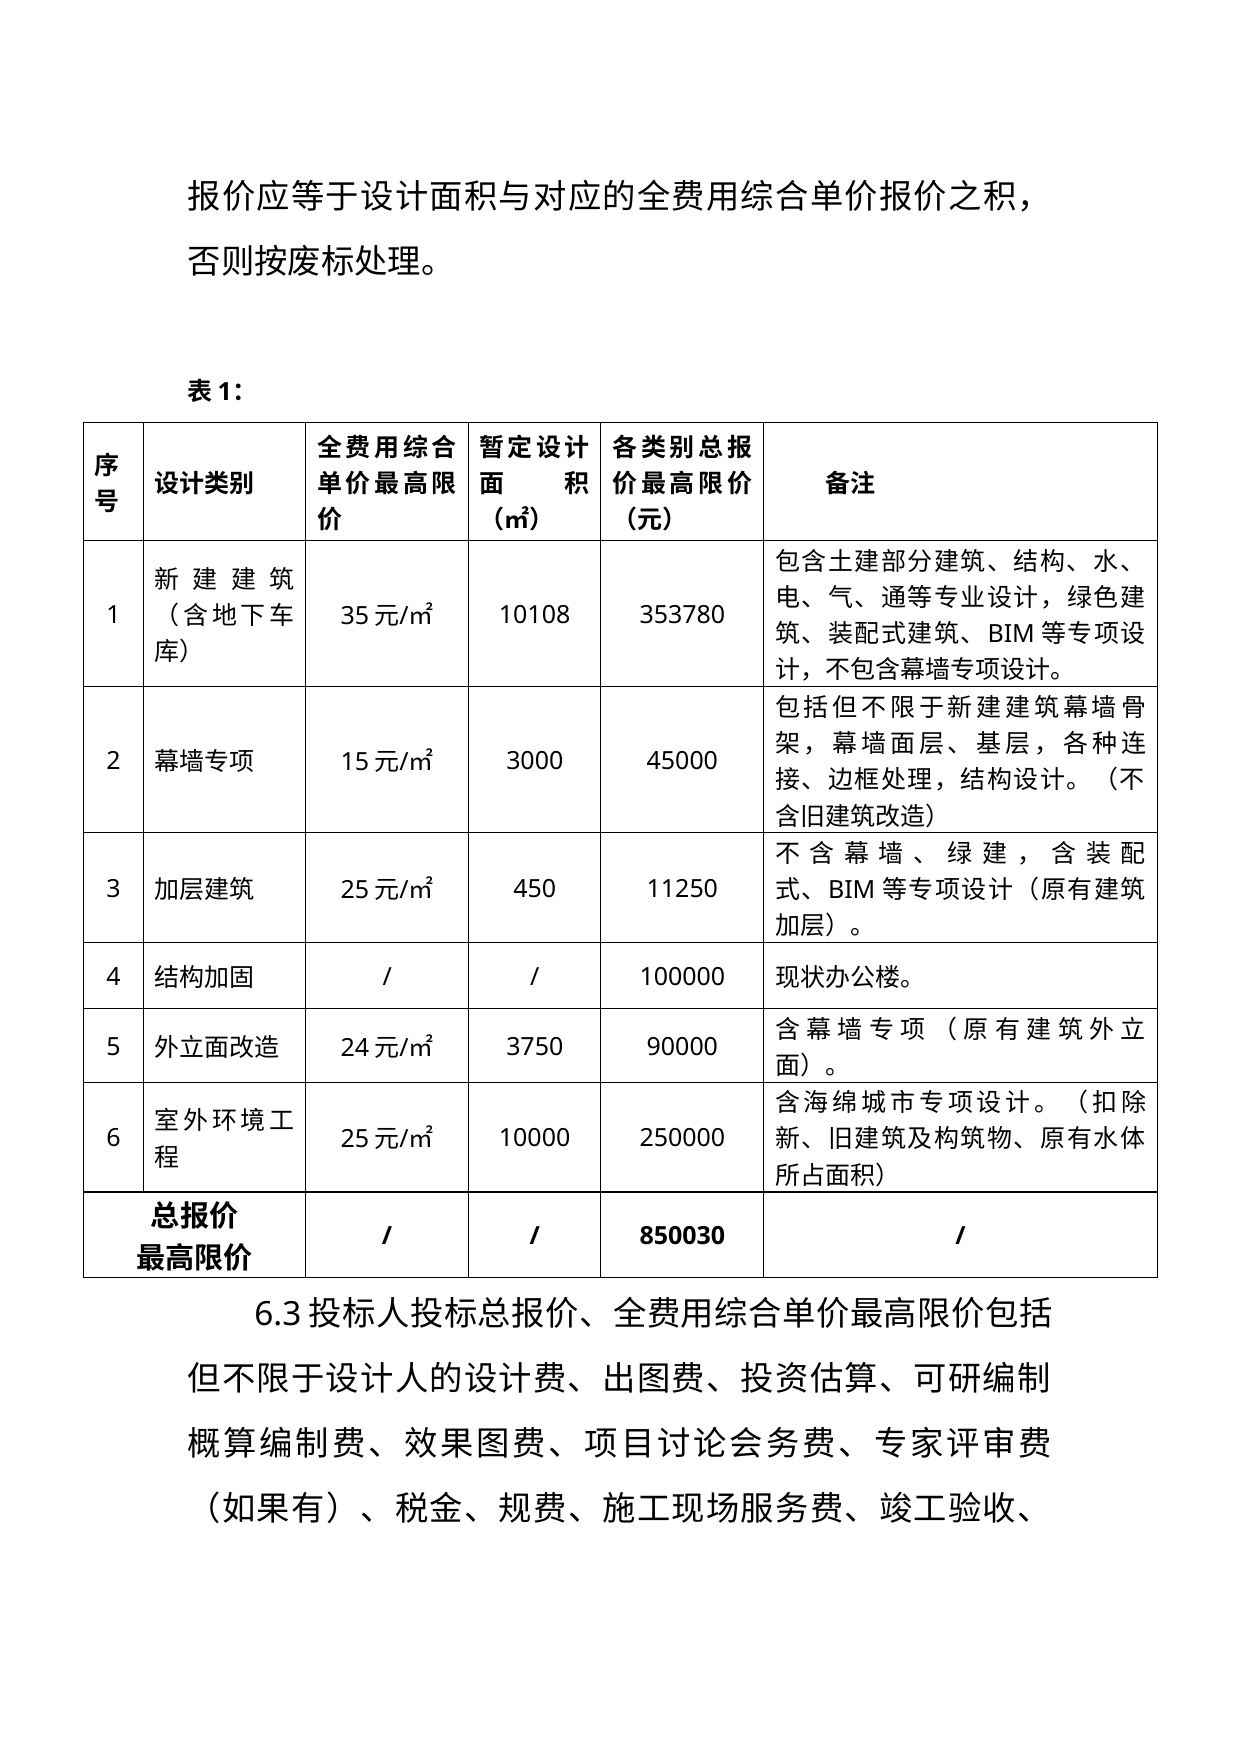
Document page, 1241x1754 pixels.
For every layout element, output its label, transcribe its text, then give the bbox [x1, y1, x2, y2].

table_cell 450 [469, 833, 600, 942]
table_cell 25元/㎡ [306, 833, 468, 942]
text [187, 162, 1053, 292]
table_header 设计类别 [144, 423, 305, 540]
table_cell 850030 [601, 1193, 763, 1277]
table_cell / [764, 1193, 1157, 1277]
table_header 暂定设计面积（㎡） [469, 423, 600, 540]
table_cell 5 [84, 1009, 143, 1082]
table_cell 10108 [469, 541, 600, 686]
table_cell 3000 [469, 687, 600, 832]
table_cell 3750 [469, 1009, 600, 1082]
table_cell 24元/㎡ [306, 1009, 468, 1082]
table_header 备注 [764, 423, 1157, 540]
text 表1： [187, 357, 1053, 422]
table_cell 15元/㎡ [306, 687, 468, 832]
table_cell 新建建筑（含地下车库） [144, 541, 305, 686]
table_cell 45000 [601, 687, 763, 832]
table_header 序号 [84, 423, 143, 540]
table_cell 包括但不限于新建建筑幕墙骨架，幕墙面层、基层，各种连接、边框处理，结构设计。（不含旧建筑改造） [764, 687, 1157, 832]
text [187, 1278, 1053, 1538]
table_header 各类别总报价最高限价（元） [601, 423, 763, 540]
table_cell 2 [84, 687, 143, 832]
table_cell 1 [84, 541, 143, 686]
table_cell 25元/㎡ [306, 1083, 468, 1191]
table_cell 10000 [469, 1083, 600, 1191]
table_cell 4 [84, 943, 143, 1008]
table_header 全费用综合单价最高限价 [306, 423, 468, 540]
table_cell 外立面改造 [144, 1009, 305, 1082]
table_cell 含幕墙专项（原有建筑外立面）。 [764, 1009, 1157, 1082]
table_cell / [306, 1193, 468, 1277]
table_cell 总报价 最高限价 [84, 1193, 305, 1277]
table_cell 90000 [601, 1009, 763, 1082]
table_cell 11250 [601, 833, 763, 942]
table_cell 室外环境工程 [144, 1083, 305, 1191]
table_cell 353780 [601, 541, 763, 686]
table_cell / [469, 943, 600, 1008]
table_cell 35元/㎡ [306, 541, 468, 686]
table_cell 含海绵城市专项设计。（扣除新、旧建筑及构筑物、原有水体所占面积） [764, 1083, 1157, 1191]
table_cell 6 [84, 1083, 143, 1191]
table_cell / [306, 943, 468, 1008]
table_cell 100000 [601, 943, 763, 1008]
table_cell / [469, 1193, 600, 1277]
table_cell 250000 [601, 1083, 763, 1191]
table_cell 3 [84, 833, 143, 942]
table_cell 包含土建部分建筑、结构、水、电、气、通等专业设计，绿色建筑、装配式建筑、BIM等专项设计，不包含幕墙专项设计。 [764, 541, 1157, 686]
table_cell 现状办公楼。 [764, 943, 1157, 1008]
table_cell 结构加固 [144, 943, 305, 1008]
table_cell 幕墙专项 [144, 687, 305, 832]
table_cell 不含幕墙、绿建，含装配式、BIM等专项设计（原有建筑加层）。 [764, 833, 1157, 942]
table_cell 加层建筑 [144, 833, 305, 942]
